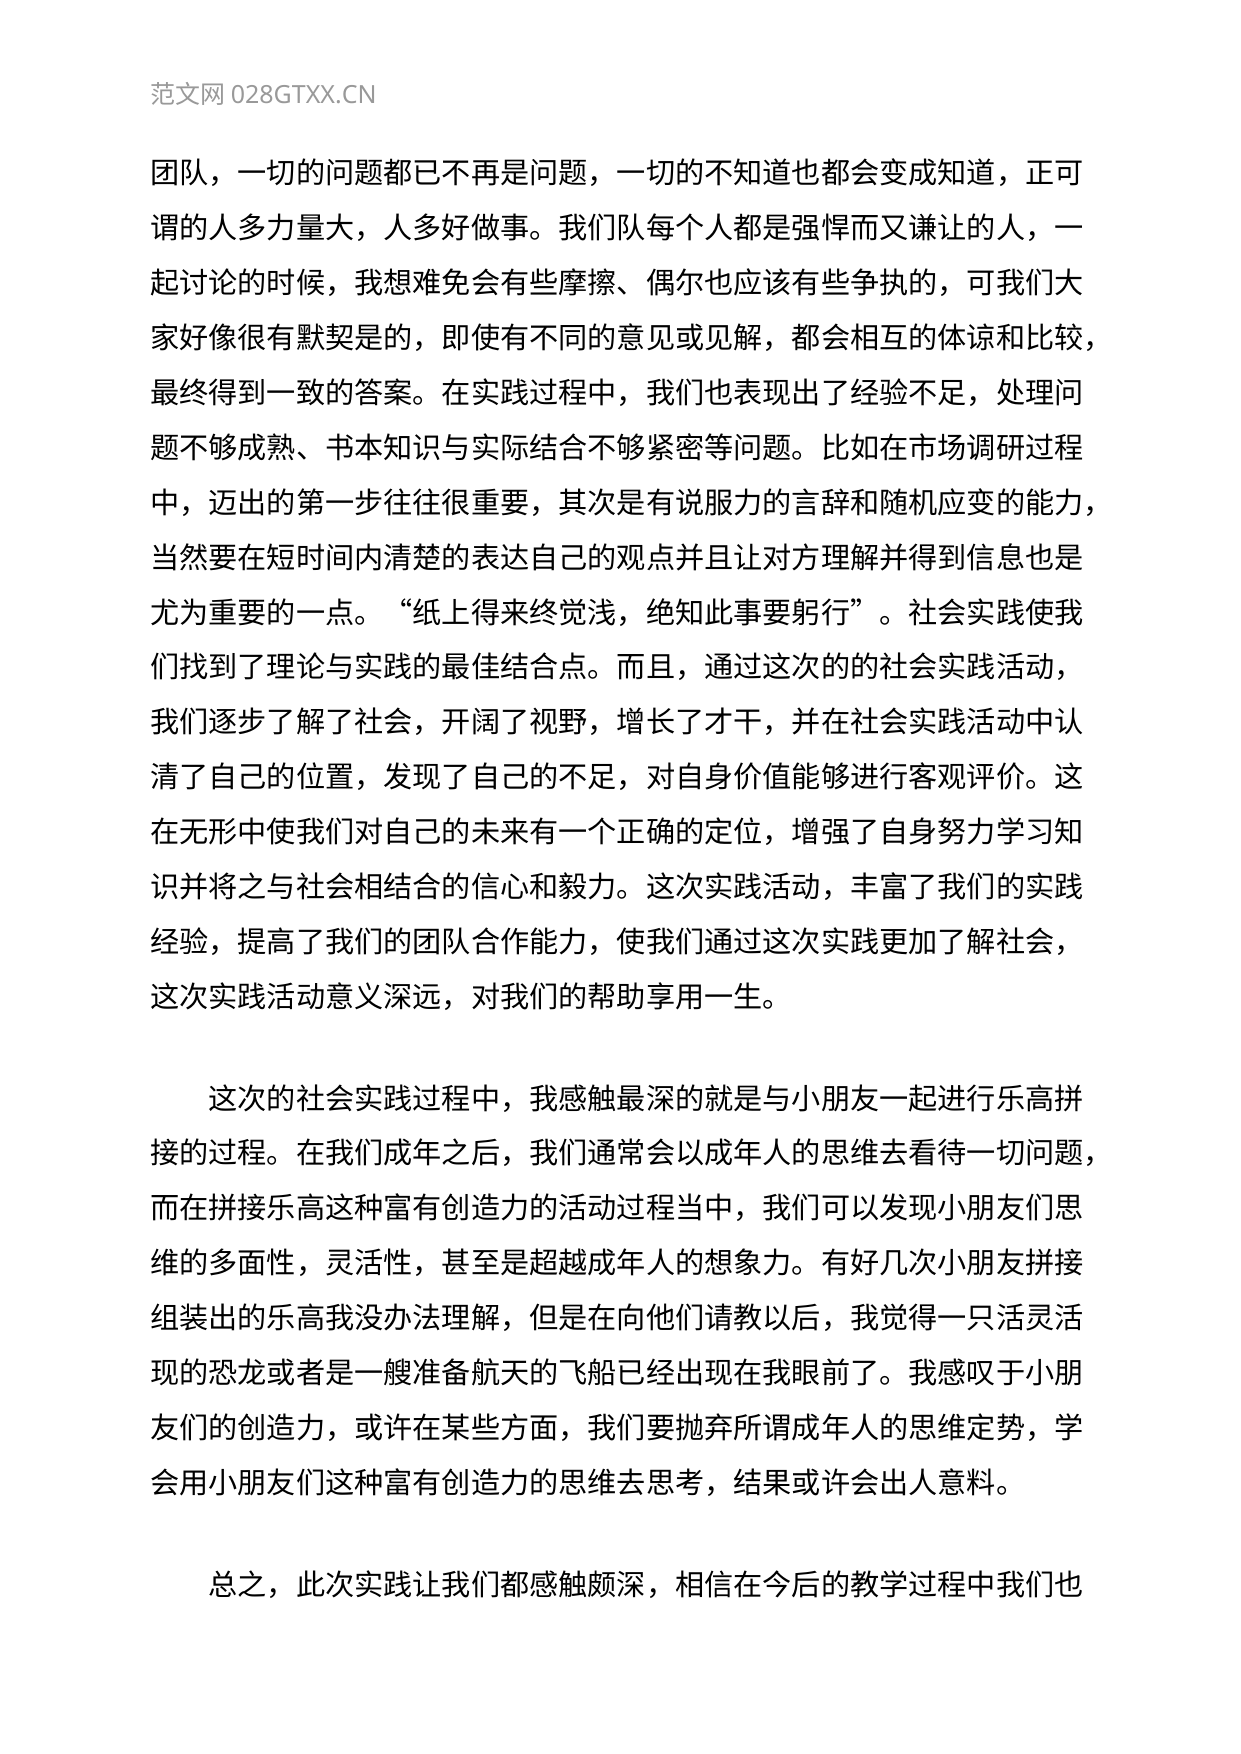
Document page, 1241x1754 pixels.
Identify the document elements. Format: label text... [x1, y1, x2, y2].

text 这次的社会实践过程中，我感触最深的就是与小朋友一起进行乐高拼接的过程。在我们成年之后，我们通常会以成年人的思维去看待一切问题，而在拼接乐高这种富有创造力的活动过程当中，我们可以发现小朋友们思维的多面性，灵活性，甚至是超越成年人的想象力。有好几次小朋友拼接组装出的乐高我没办法理解，但是在向他们请教以后，我觉得一只活灵活现的恐龙或者是一艘准备航天的飞船已经出现在我眼前了。我感叹于小朋友们的创造力，或许在某些方面，我们要抛弃所谓成年人的思维定势，学会用小朋友们这种富有创造力的思维去思考，结果或许会出人意料。 [150, 1075, 1090, 1502]
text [150, 150, 1090, 1016]
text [150, 1561, 1090, 1603]
